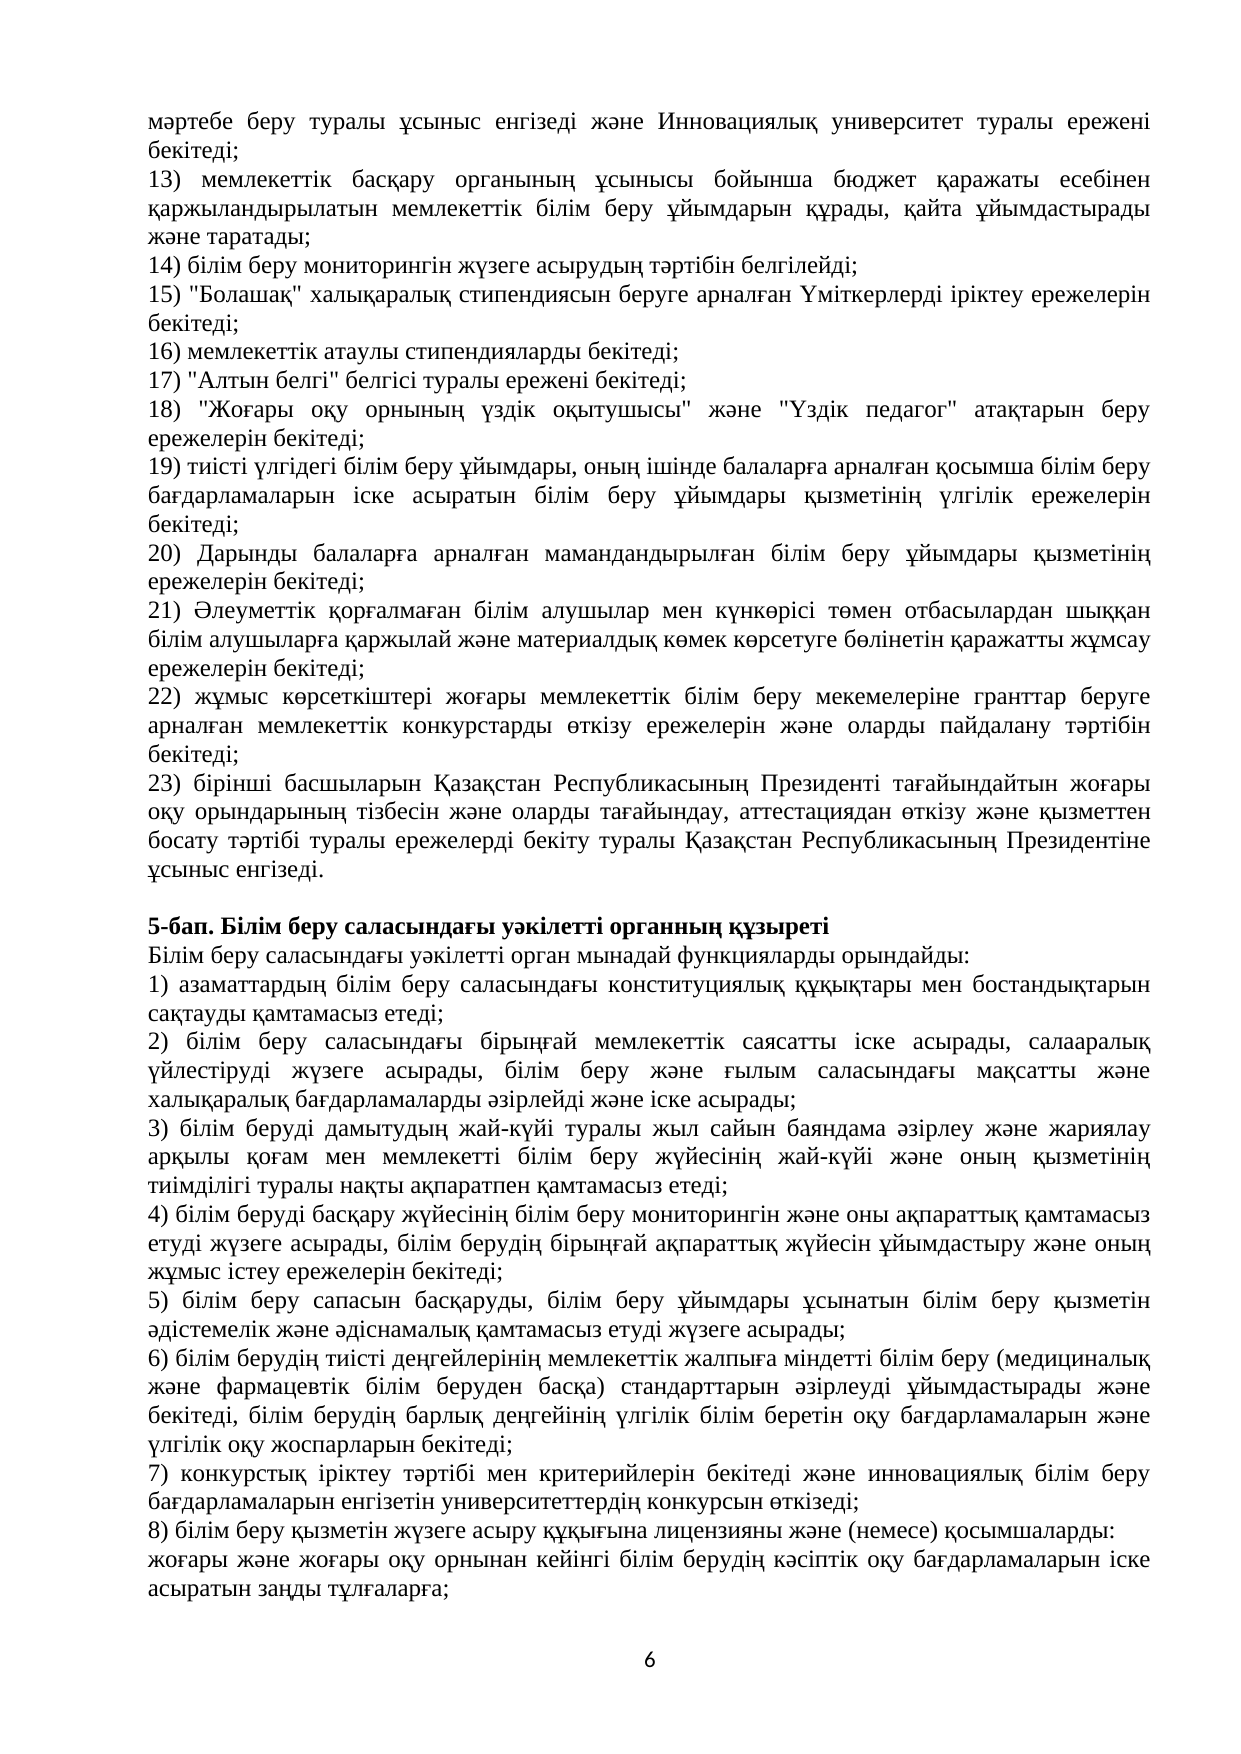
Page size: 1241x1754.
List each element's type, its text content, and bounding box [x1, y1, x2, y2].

text 23) бірінші басшыларын Қазақстан Республикасының Президенті тағайындайтын жоғары оқу орындарының тізбесін және оларды тағайындау, аттестациядан өткізу және қызметтен босату тәртібі туралы ережелерді бекіту туралы Қазақстан Республикасының Президентіне ұсыныс енгізеді. [148, 768, 1152, 883]
text 15) "Болашақ" халықаралық стипендиясын беруге арналған Үміткерлерді іріктеу ережелерін бекітеді; [148, 279, 1152, 336]
text 18) "Жоғары оқу орнының үздік оқытушысы" және "Үздік педагог" атақтарын беру ережелерін бекітеді; [148, 394, 1152, 451]
text 6) білім берудің тиісті деңгейлерінің мемлекеттік жалпыға міндетті білім беру (медициналық және фармацевтік білім беруден басқа) стандарттарын әзірлеуді ұйымдастырады және бекітеді, білім берудің барлық деңгейінің үлгілік білім беретін оқу бағдарламаларын және үлгілік оқу жоспарларын бекітеді; [148, 1343, 1152, 1458]
text 3) білім беруді дамытудың жай-күйі туралы жыл сайын баяндама әзірлеу және жариялау арқылы қоғам мен мемлекетті білім беру жүйесінің жай-күйі және оның қызметінің тиімділігі туралы нақты ақпаратпен қамтамасыз етеді; [148, 1113, 1152, 1199]
text 8) білім беру қызметін жүзеге асыру құқығына лицензияны және (немесе) қосымшаларды: [148, 1515, 1152, 1544]
text 17) "Алтын белгі" белгісі туралы ережені бекітеді; [148, 365, 1152, 394]
text Білім беру саласындағы уәкілетті орган мынадай функцияларды орындайды: [148, 940, 1152, 969]
text 20) Дарынды балаларға арналған мамандандырылған білім беру ұйымдары қызметінің ережелерін бекітеді; [148, 538, 1152, 595]
text 1) азаматтардың білім беру саласындағы конституциялық құқықтары мен бостандықтарын сақтауды қамтамасыз етеді; [148, 969, 1152, 1026]
text 4) білім беруді басқару жүйесінің білім беру мониторингін және оны ақпараттық қамтамасыз етуді жүзеге асырады, білім берудің бірыңғай ақпараттық жүйесін ұйымдастыру және оның жұмыс істеу ережелерін бекітеді; [148, 1199, 1152, 1285]
text 2) білім беру саласындағы бірыңғай мемлекеттік саясатты іске асырады, салааралық үйлестіруді жүзеге асырады, білім беру және ғылым саласындағы мақсатты және халықаралық бағдарламаларды әзірлейді және іске асырады; [148, 1026, 1152, 1113]
text 22) жұмыс көрсеткіштері жоғары мемлекеттік білім беру мекемелеріне гранттар беруге арналған мемлекеттік конкурстарды өткізу ережелерін және оларды пайдалану тәртібін бекітеді; [148, 681, 1152, 768]
text 21) Әлеуметтік қорғалмаған білім алушылар мен күнкөрісі төмен отбасылардан шыққан білім алушыларға қаржылай және материалдық көмек көрсетуге бөлінетін қаражатты жұмсау ережелерін бекітеді; [148, 595, 1152, 681]
text 19) тиісті үлгідегі білім беру ұйымдары, оның ішінде балаларға арналған қосымша білім беру бағдарламаларын іске асыратын білім беру ұйымдары қызметінің үлгілік ережелерін бекітеді; [148, 451, 1152, 538]
text 13) мемлекеттік басқару органының ұсынысы бойынша бюджет қаражаты есебінен қаржыландырылатын мемлекеттік білім беру ұйымдарын құрады, қайта ұйымдастырады және таратады; [148, 164, 1152, 250]
text 16) мемлекеттік атаулы стипендияларды бекітеді; [148, 336, 1152, 365]
text 7) конкурстық іріктеу тәртібі мен критерийлерін бекітеді және инновациялық білім беру бағдарламаларын енгізетін университеттердің конкурсын өткізеді; [148, 1458, 1152, 1515]
text жоғары және жоғары оқу орнынан кейінгі білім берудің кәсіптік оқу бағдарламаларын іске асыратын заңды тұлғаларға; [148, 1544, 1152, 1601]
text 5-бап. Білім беру саласындағы уәкілетті органның құзыреті [148, 911, 1152, 940]
text 5) білім беру сапасын басқаруды, білім беру ұйымдары ұсынатын білім беру қызметін әдістемелік және әдіснамалық қамтамасыз етуді жүзеге асырады; [148, 1285, 1152, 1343]
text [148, 106, 1152, 164]
text 14) білім беру мониторингін жүзеге асырудың тәртібін белгілейді; [148, 250, 1152, 279]
